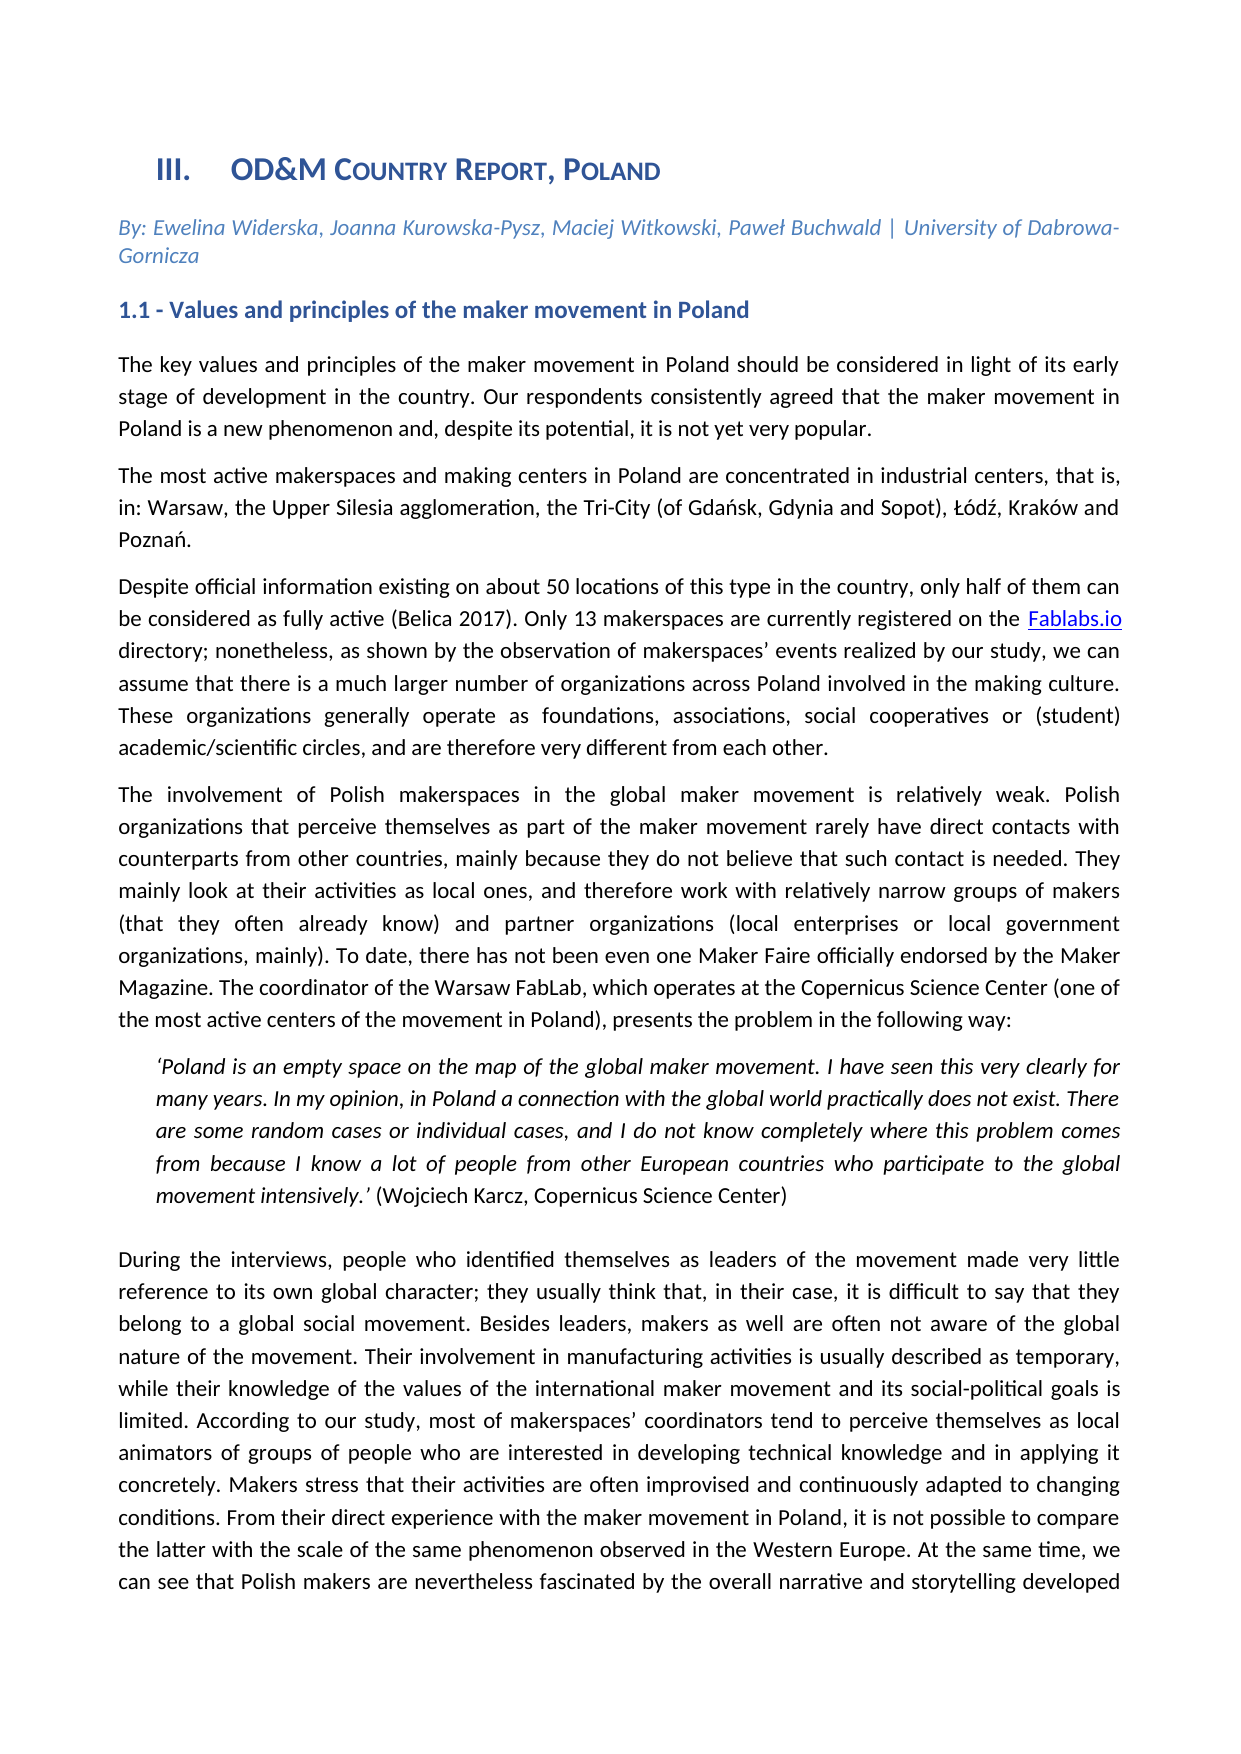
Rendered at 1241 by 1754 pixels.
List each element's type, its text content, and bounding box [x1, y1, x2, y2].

subtitle OD&M Country Report, Poland [156, 148, 1122, 188]
text The key values and principles of the maker movement in Poland should be considered in light of its early stage of development in the country. Our respondents consistently agreed that the maker movement in Poland is a new phenomenon and, despite its potential, it is not yet very popular. [118, 350, 1122, 442]
text ‘Poland is an empty space on the map of the global maker movement. I have seen this very clearly for many years. In my opinion, in Poland a connection with the global world practically does not exist. There are some random cases or individual cases, and I do not know completely where this problem comes from because I know a lot of people from other European countries who participate to the global movement intensively.’ (Wojciech Karcz, Copernicus Science Center) [156, 1052, 1122, 1209]
text Despite official information existing on about 50 locations of this type in the country, only half of them can be considered as fully active (Belica 2017). Only 13 makerspaces are currently registered on the Fablabs.io directory; nonetheless, as shown by the observation of makerspaces’ events realized by our study, we can assume that there is a much larger number of organizations across Poland involved in the making culture. These organizations generally operate as foundations, associations, social cooperatives or (student) academic/scientific circles, and are therefore very different from each other. [118, 572, 1122, 761]
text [118, 1245, 1122, 1595]
subtitle 1.1 - Values and principles of the maker movement in Poland [118, 294, 1122, 325]
text The most active makerspaces and making centers in Poland are concentrated in industrial centers, that is, in: Warsaw, the Upper Silesia agglomeration, the Tri-City (of Gdańsk, Gdynia and Sopot), Łódź, Kraków and Poznań. [118, 461, 1122, 553]
text By: Ewelina Widerska, Joanna Kurowska-Pysz, Maciej Witkowski, Paweł Buchwald | University of Dabrowa-Gornicza [118, 213, 1122, 269]
text The involvement of Polish makerspaces in the global maker movement is relatively weak. Polish organizations that perceive themselves as part of the maker movement rarely have direct contacts with counterparts from other countries, mainly because they do not believe that such contact is needed. They mainly look at their activities as local ones, and therefore work with relatively narrow groups of makers (that they often already know) and partner organizations (local enterprises or local government organizations, mainly). To date, there has not been even one Maker Faire officially endorsed by the Maker Magazine. The coordinator of the Warsaw FabLab, which operates at the Copernicus Science Center (one of the most active centers of the movement in Poland), presents the problem in the following way: [118, 780, 1122, 1033]
